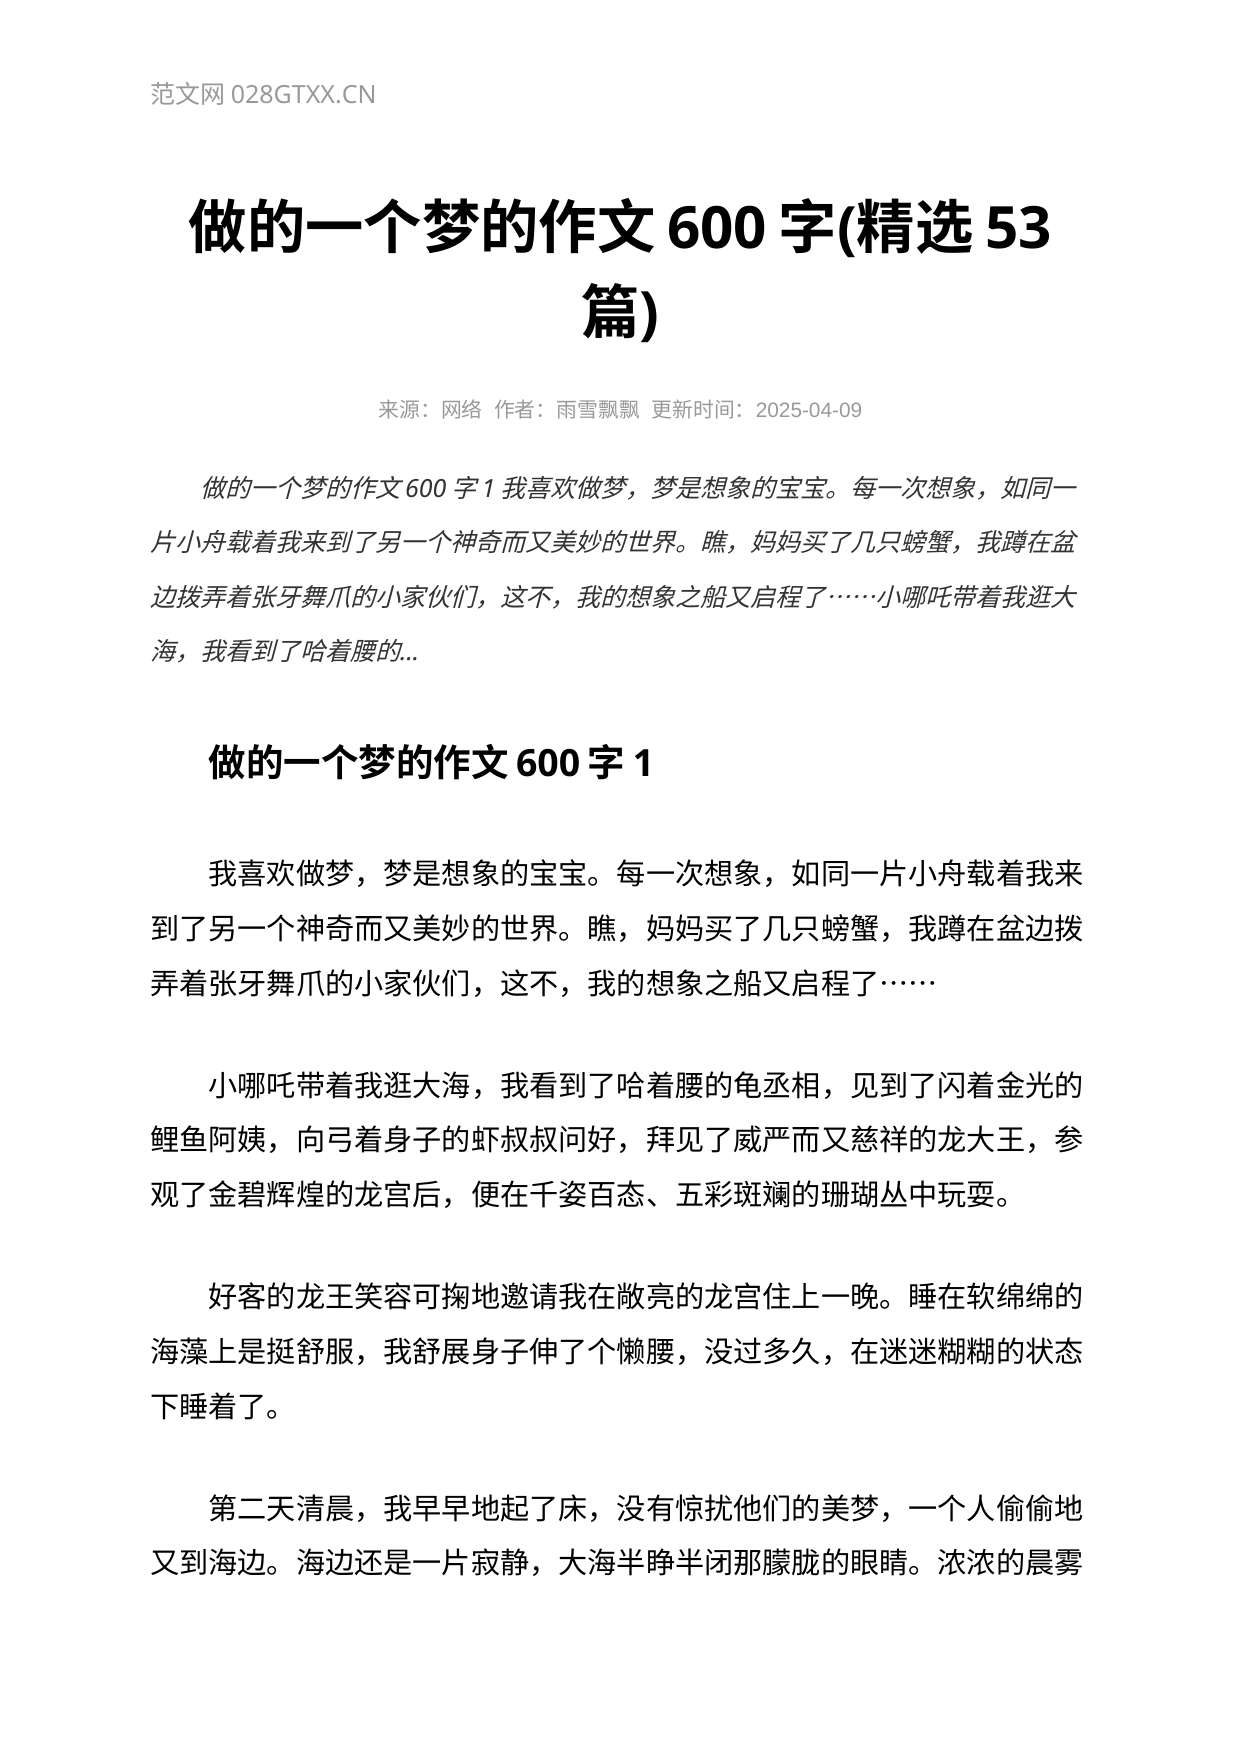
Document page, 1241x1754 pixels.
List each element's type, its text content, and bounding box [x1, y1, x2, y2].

text 来源：网络 作者：雨雪飘飘 更新时间：2025-04-09 [150, 398, 1090, 422]
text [150, 1485, 1090, 1582]
subtitle 做的一个梦的作文600字(精选53篇) [150, 181, 1090, 351]
text 做的一个梦的作文600字1我喜欢做梦，梦是想象的宝宝。每一次想象，如同一片小舟载着我来到了另一个神奇而又美妙的世界。瞧，妈妈买了几只螃蟹，我蹲在盆边拨弄着张牙舞爪的小家伙们，这不，我的想象之船又启程了……小哪吒带着我逛大海，我看到了哈着腰的... [150, 468, 1090, 668]
text 我喜欢做梦，梦是想象的宝宝。每一次想象，如同一片小舟载着我来到了另一个神奇而又美妙的世界。瞧，妈妈买了几只螃蟹，我蹲在盆边拨弄着张牙舞爪的小家伙们，这不，我的想象之船又启程了…… [150, 851, 1090, 1003]
text 小哪吒带着我逛大海，我看到了哈着腰的龟丞相，见到了闪着金光的鲤鱼阿姨，向弓着身子的虾叔叔问好，拜见了威严而又慈祥的龙大王，参观了金碧辉煌的龙宫后，便在千姿百态、五彩斑斓的珊瑚丛中玩耍。 [150, 1062, 1090, 1214]
text 做的一个梦的作文600字1 [150, 733, 1090, 787]
text 好客的龙王笑容可掬地邀请我在敞亮的龙宫住上一晚。睡在软绵绵的海藻上是挺舒服，我舒展身子伸了个懒腰，没过多久，在迷迷糊糊的状态下睡着了。 [150, 1274, 1090, 1426]
